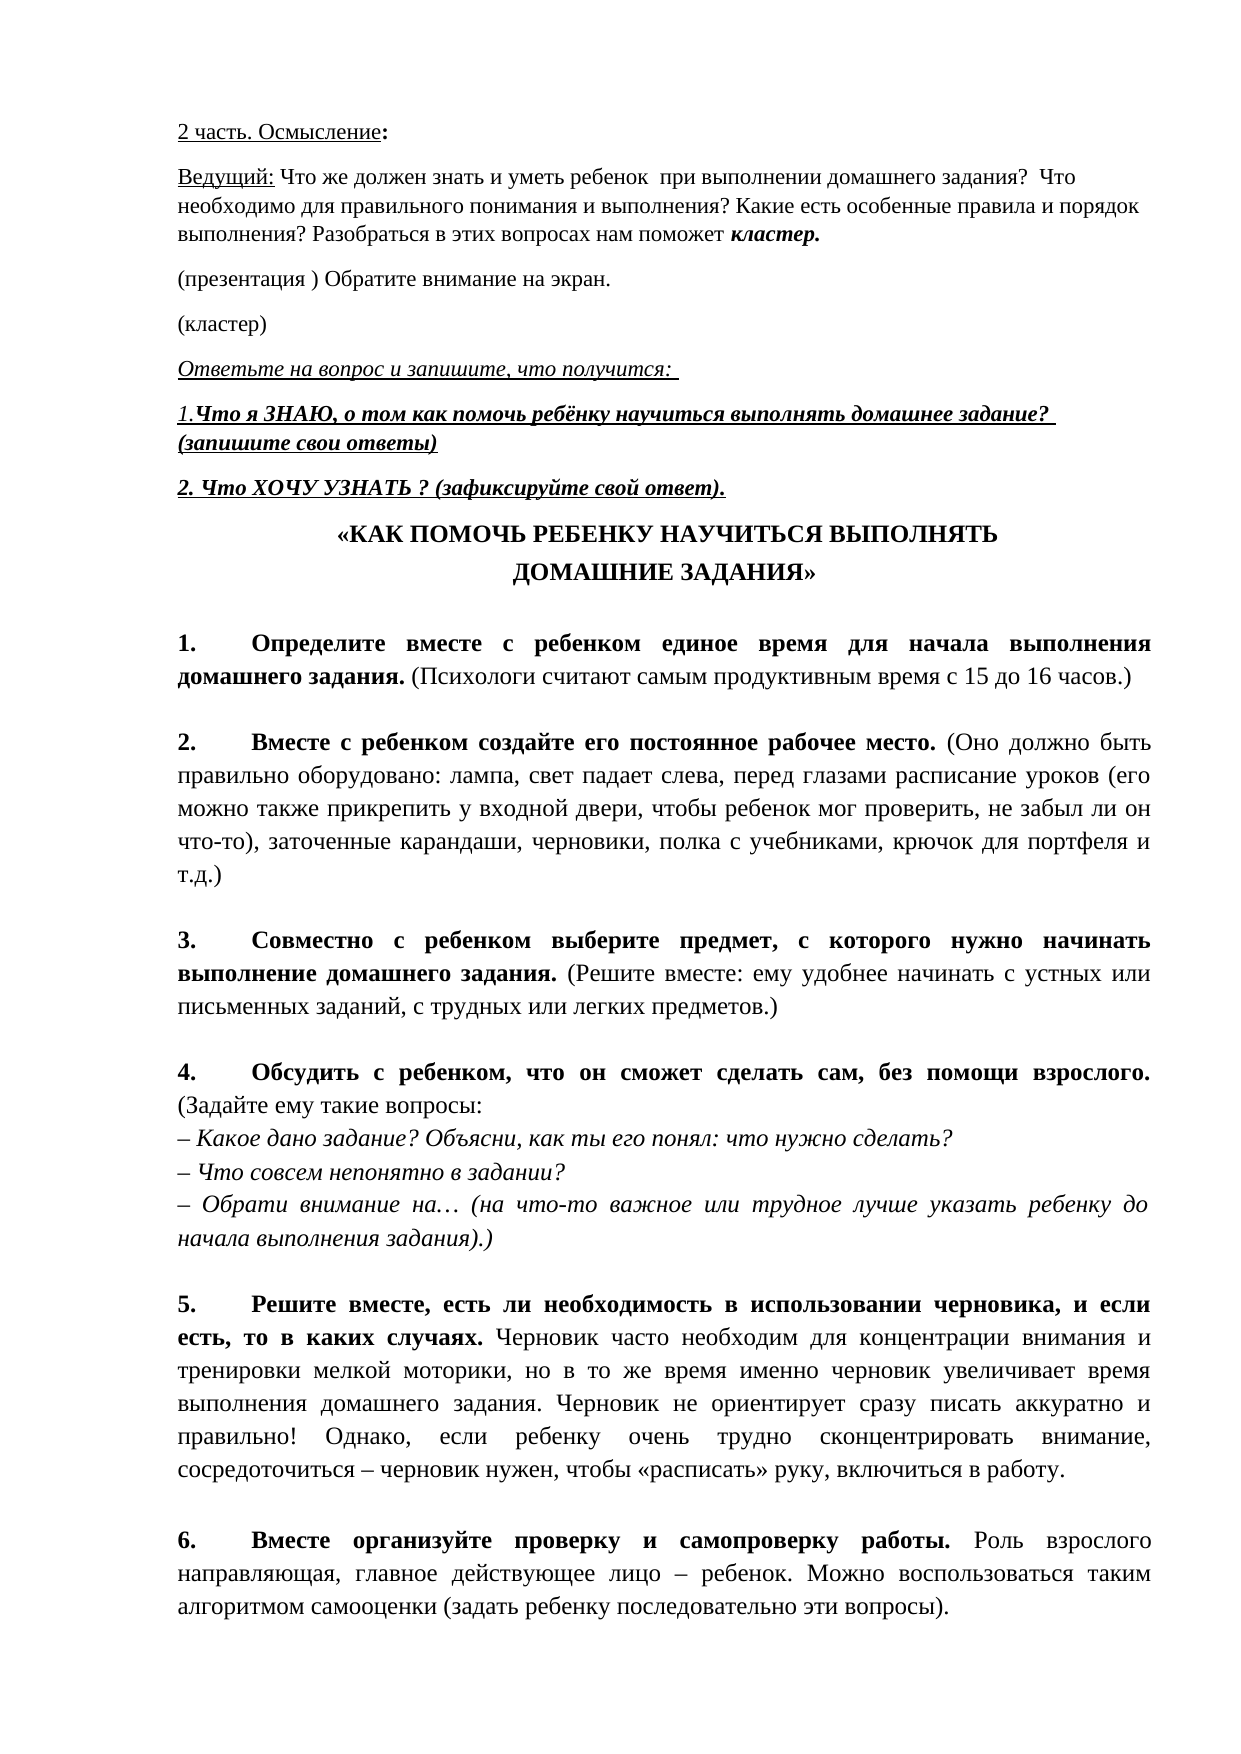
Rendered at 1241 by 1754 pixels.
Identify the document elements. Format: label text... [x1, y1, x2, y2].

text – Обрати внимание на… (на что-то важное или трудное лучше указать ребенку до начала выполнения задания).) [177, 1189, 1152, 1251]
text 1.Что я ЗНАЮ, о том как помочь ребёнку научиться выполнять домашнее задание? (запишите свои ответы) [177, 401, 1152, 455]
text Ответьте на вопрос и запишите, что получится: [177, 355, 1152, 382]
list Обсудить с ребенком, что он сможет сделать сам, без помощи взрослого. (Задайте ему такие вопросы: [177, 1057, 1152, 1119]
text «КАК ПОМОЧЬ РЕБЕНКУ НАУЧИТЬСЯ ВЫПОЛНЯТЬ [177, 519, 1152, 548]
text 2 часть. Осмысление: [177, 118, 1152, 144]
list Вместе с ребенком создайте его постоянное рабочее место. (Оно должно быть правильно оборудовано: лампа, свет падает слева, перед глазами расписание уроков (его можно также прикрепить у входной двери, чтобы ребенок мог проверить, не забыл ли он что-то), заточенные карандаши, черновики, полка с учебниками, крючок для портфеля и т.д.) [177, 727, 1152, 888]
list Определите вместе с ребенком единое время для начала выполнения домашнего задания. (Психологи считают самым продуктивным время с 15 до 16 часов.) [177, 628, 1152, 690]
list Вместе организуйте проверку и самопроверку работы. Роль взрослого направляющая, главное действующее лицо – ребенок. Можно воспользоваться таким алгоритмом самооценки (задать ребенку последовательно эти вопросы). [177, 1525, 1152, 1619]
text (презентация ) Обратите внимание на экран. [177, 265, 1152, 292]
list Совместно с ребенком выберите предмет, с которого нужно начинать выполнение домашнего задания. (Решите вместе: ему удобнее начинать с устных или письменных заданий, с трудных или легких предметов.) [177, 925, 1152, 1020]
text – Что совсем непонятно в задании? [177, 1157, 1152, 1185]
text – Какое дано задание? Объясни, как ты его понял: что нужно сделать? [177, 1123, 1152, 1152]
text 2. Что ХОЧУ УЗНАТЬ ? (зафиксируйте свой ответ). [177, 474, 1152, 500]
text (кластер) [177, 310, 1152, 337]
list Решите вместе, есть ли необходимость в использовании черновика, и если есть, то в каких случаях. Черновик часто необходим для концентрации внимания и тренировки мелкой моторики, но в то же время именно черновик увеличивает время выполнения домашнего задания. Черновик не ориентирует сразу писать аккуратно и правильно! Однако, если ребенку очень трудно сконцентрировать внимание, сосредоточиться – черновик нужен, чтобы «расписать» руку, включиться в работу. [177, 1289, 1152, 1482]
text ДОМАШНИЕ ЗАДАНИЯ» [177, 557, 1152, 586]
text Ведущий: Что же должен знать и уметь ребенок при выполнении домашнего задания? Что необходимо для правильного понимания и выполнения? Какие есть особенные правила и порядок выполнения? Разобраться в этих вопросах нам поможет кластер. [177, 163, 1152, 246]
